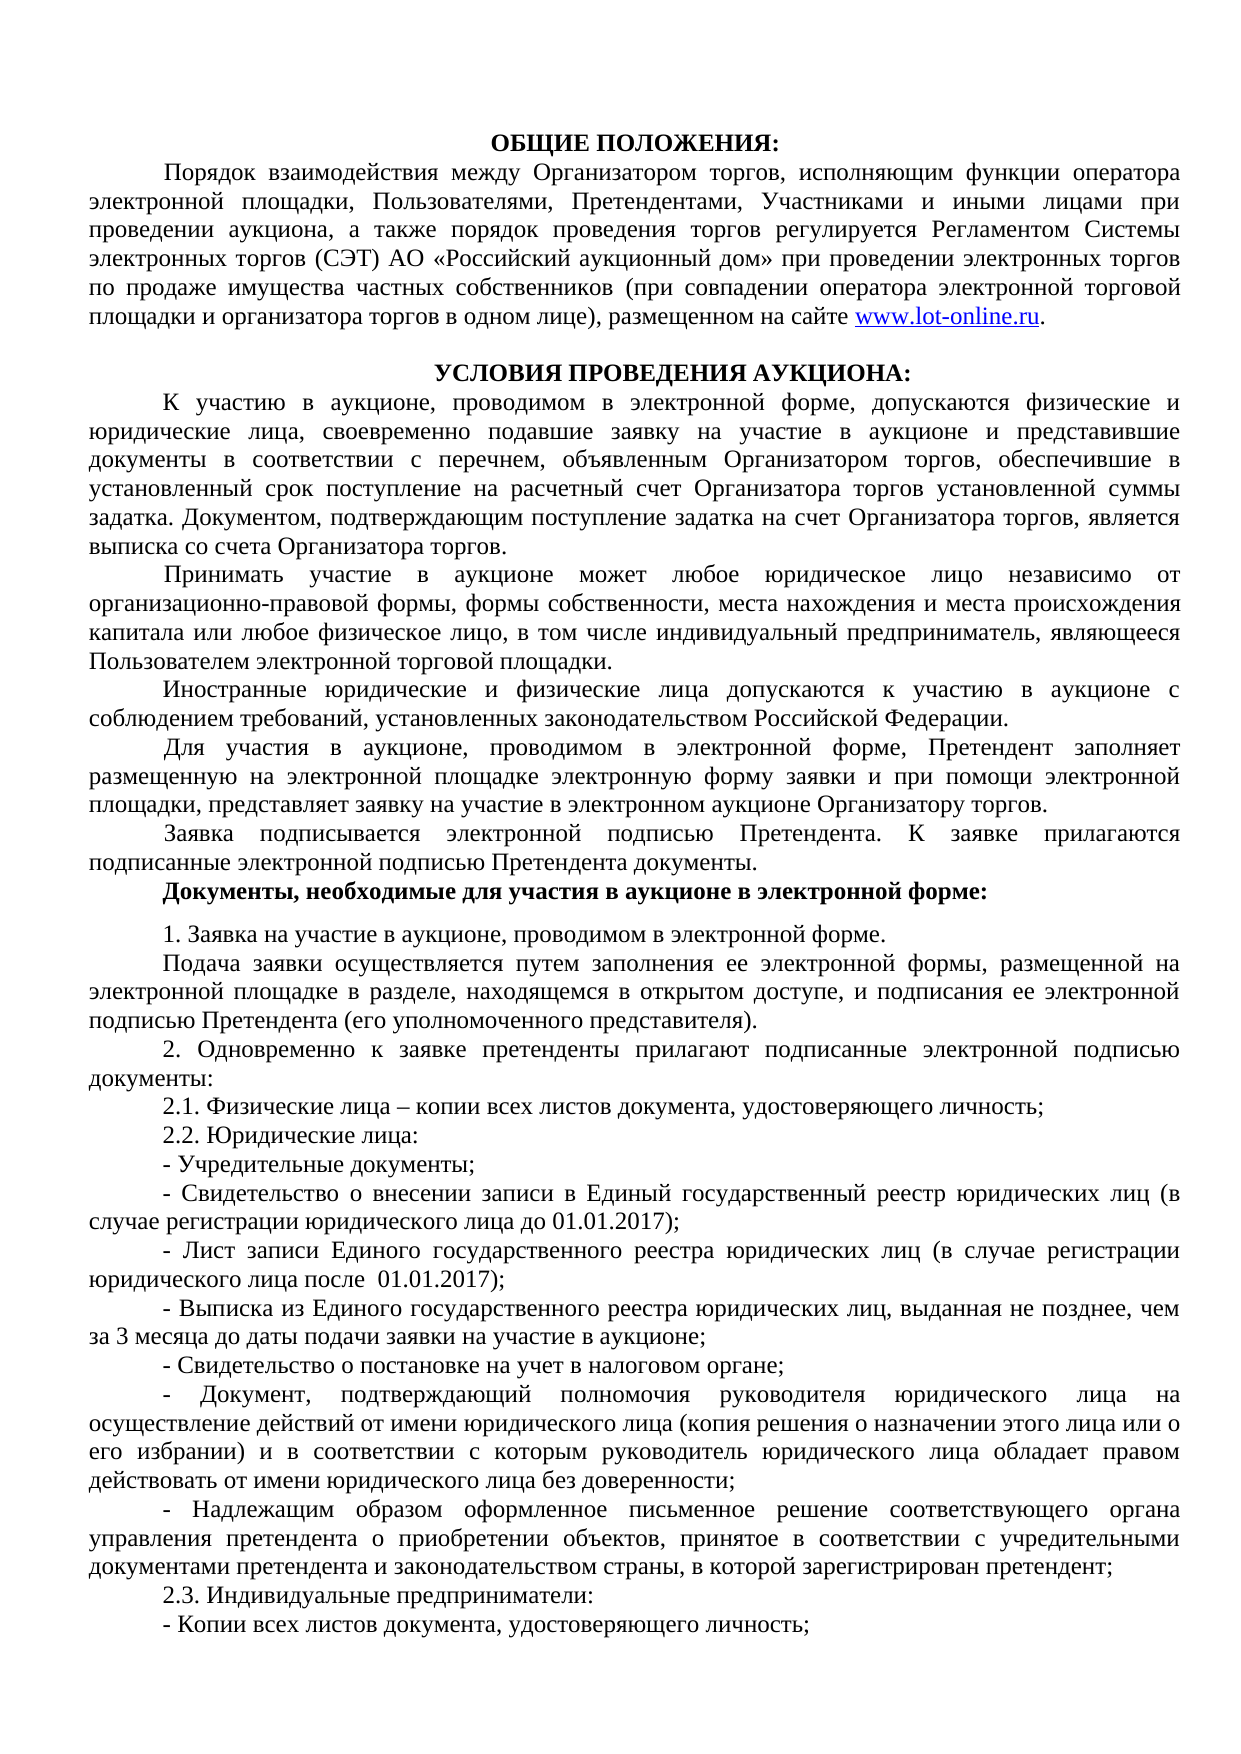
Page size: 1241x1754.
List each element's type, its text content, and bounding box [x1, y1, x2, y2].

text УСЛОВИЯ ПРОВЕДЕНИЯ АУКЦИОНА: [89, 358, 1181, 387]
text Подача заявки осуществляется путем заполнения ее электронной формы, размещенной на электронной площадке в разделе, находящемся в открытом доступе, и подписания ее электронной подписью Претендента (его уполномоченного представителя). [89, 948, 1181, 1034]
text Принимать участие в аукционе может любое юридическое лицо независимо от организационно-правовой формы, формы собственности, места нахождения и места происхождения капитала или любое физическое лицо, в том числе индивидуальный предприниматель, являющееся Пользователем электронной торговой площадки. [89, 559, 1182, 674]
text 1. Заявка на участие в аукционе, проводимом в электронной форме. [89, 919, 1181, 948]
text 2. Одновременно к заявке претенденты прилагают подписанные электронной подписью документы: [89, 1034, 1181, 1091]
text - Копии всех листов документа, удостоверяющего личность; [89, 1609, 1181, 1638]
text - Надлежащим образом оформленное письменное решение соответствующего органа управления претендента о приобретении объектов, принятое в соответствии с учредительными документами претендента и законодательством страны, в которой зарегистрирован претендент; [89, 1494, 1181, 1580]
text Иностранные юридические и физические лица допускаются к участию в аукционе с соблюдением требований, установленных законодательством Российской Федерации. [89, 674, 1181, 732]
text 2.2. Юридические лица: [89, 1120, 1181, 1149]
text - Лист записи Единого государственного реестра юридических лиц (в случае регистрации юридического лица после 01.01.2017); [89, 1235, 1181, 1293]
text К участию в аукционе, проводимом в электронной форме, допускаются физические и юридические лица, своевременно подавшие заявку на участие в аукционе и представившие документы в соответствии с перечнем, объявленным Организатором торгов, обеспечившие в установленный срок поступление на расчетный счет Организатора торгов установленной суммы задатка. Документом, подтверждающим поступление задатка на счет Организатора торгов, является выписка со счета Организатора торгов. [89, 387, 1181, 559]
text Для участия в аукционе, проводимом в электронной форме, Претендент заполняет размещенную на электронной площадке электронную форму заявки и при помощи электронной площадки, представляет заявку на участие в электронном аукционе Организатору торгов. [89, 732, 1181, 818]
text Порядок взаимодействия между Организатором торгов, исполняющим функции оператора электронной площадки, Пользователями, Претендентами, Участниками и иными лицами при проведении аукциона, а также порядок проведения торгов регулируется Регламентом Системы электронных торгов (СЭТ) АО «Российский аукционный дом» при проведении электронных торгов по продаже имущества частных собственников (при совпадении оператора электронной торговой площадки и организатора торгов в одном лице), размещенном на сайте www.lot-online.ru. [89, 157, 1181, 329]
text ОБЩИЕ ПОЛОЖЕНИЯ: [89, 128, 1181, 157]
text 2.1. Физические лица – копии всех листов документа, удостоверяющего личность; [89, 1091, 1181, 1120]
text - Учредительные документы; [89, 1149, 1181, 1178]
text Заявка подписывается электронной подписью Претендента. К заявке прилагаются подписанные электронной подписью Претендента документы. [89, 818, 1181, 876]
text Документы, необходимые для участия в аукционе в электронной форме: [89, 876, 1181, 904]
text - Выписка из Единого государственного реестра юридических лиц, выданная не позднее, чем за 3 месяца до даты подачи заявки на участие в аукционе; [89, 1293, 1181, 1350]
text - Свидетельство о постановке на учет в налоговом органе; [89, 1350, 1181, 1379]
text - Свидетельство о внесении записи в Единый государственный реестр юридических лиц (в случае регистрации юридического лица до 01.01.2017); [89, 1178, 1181, 1235]
text 2.3. Индивидуальные предприниматели: [89, 1580, 1181, 1609]
text - Документ, подтверждающий полномочия руководителя юридического лица на осуществление действий от имени юридического лица (копия решения о назначении этого лица или о его избрании) и в соответствии с которым руководитель юридического лица обладает правом действовать от имени юридического лица без доверенности; [89, 1379, 1181, 1494]
